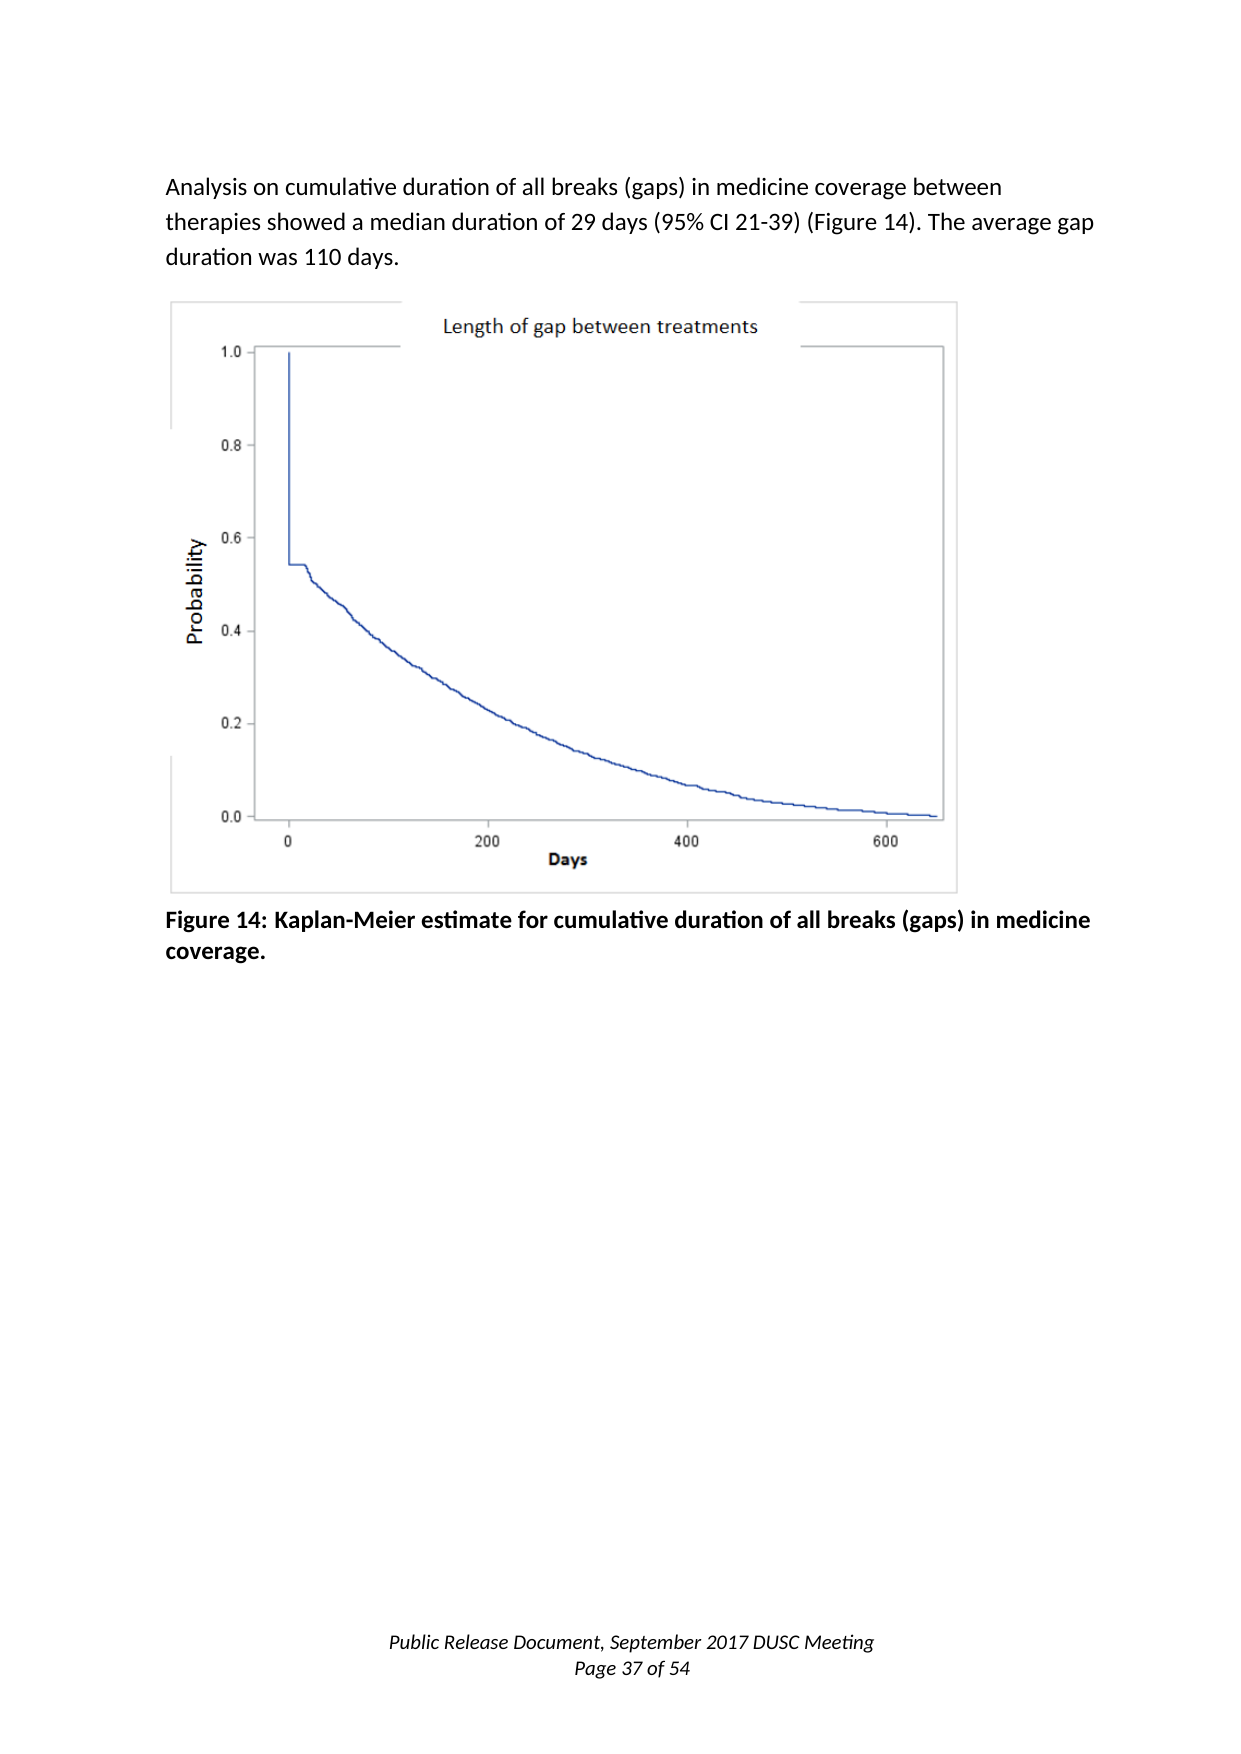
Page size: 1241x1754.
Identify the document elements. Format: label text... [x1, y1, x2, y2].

text Analysis on cumulative duration of all breaks (gaps) in medicine coverage between therapies showed a median duration of 29 days (95% CI 21-39) (Figure 14). The average gap duration was 110 days. [165, 171, 1098, 272]
text Figure 14: Kaplan-Meier estimate for cumulative duration of all breaks (gaps) in medicine coverage. [165, 905, 1098, 966]
picture [165, 297, 962, 899]
